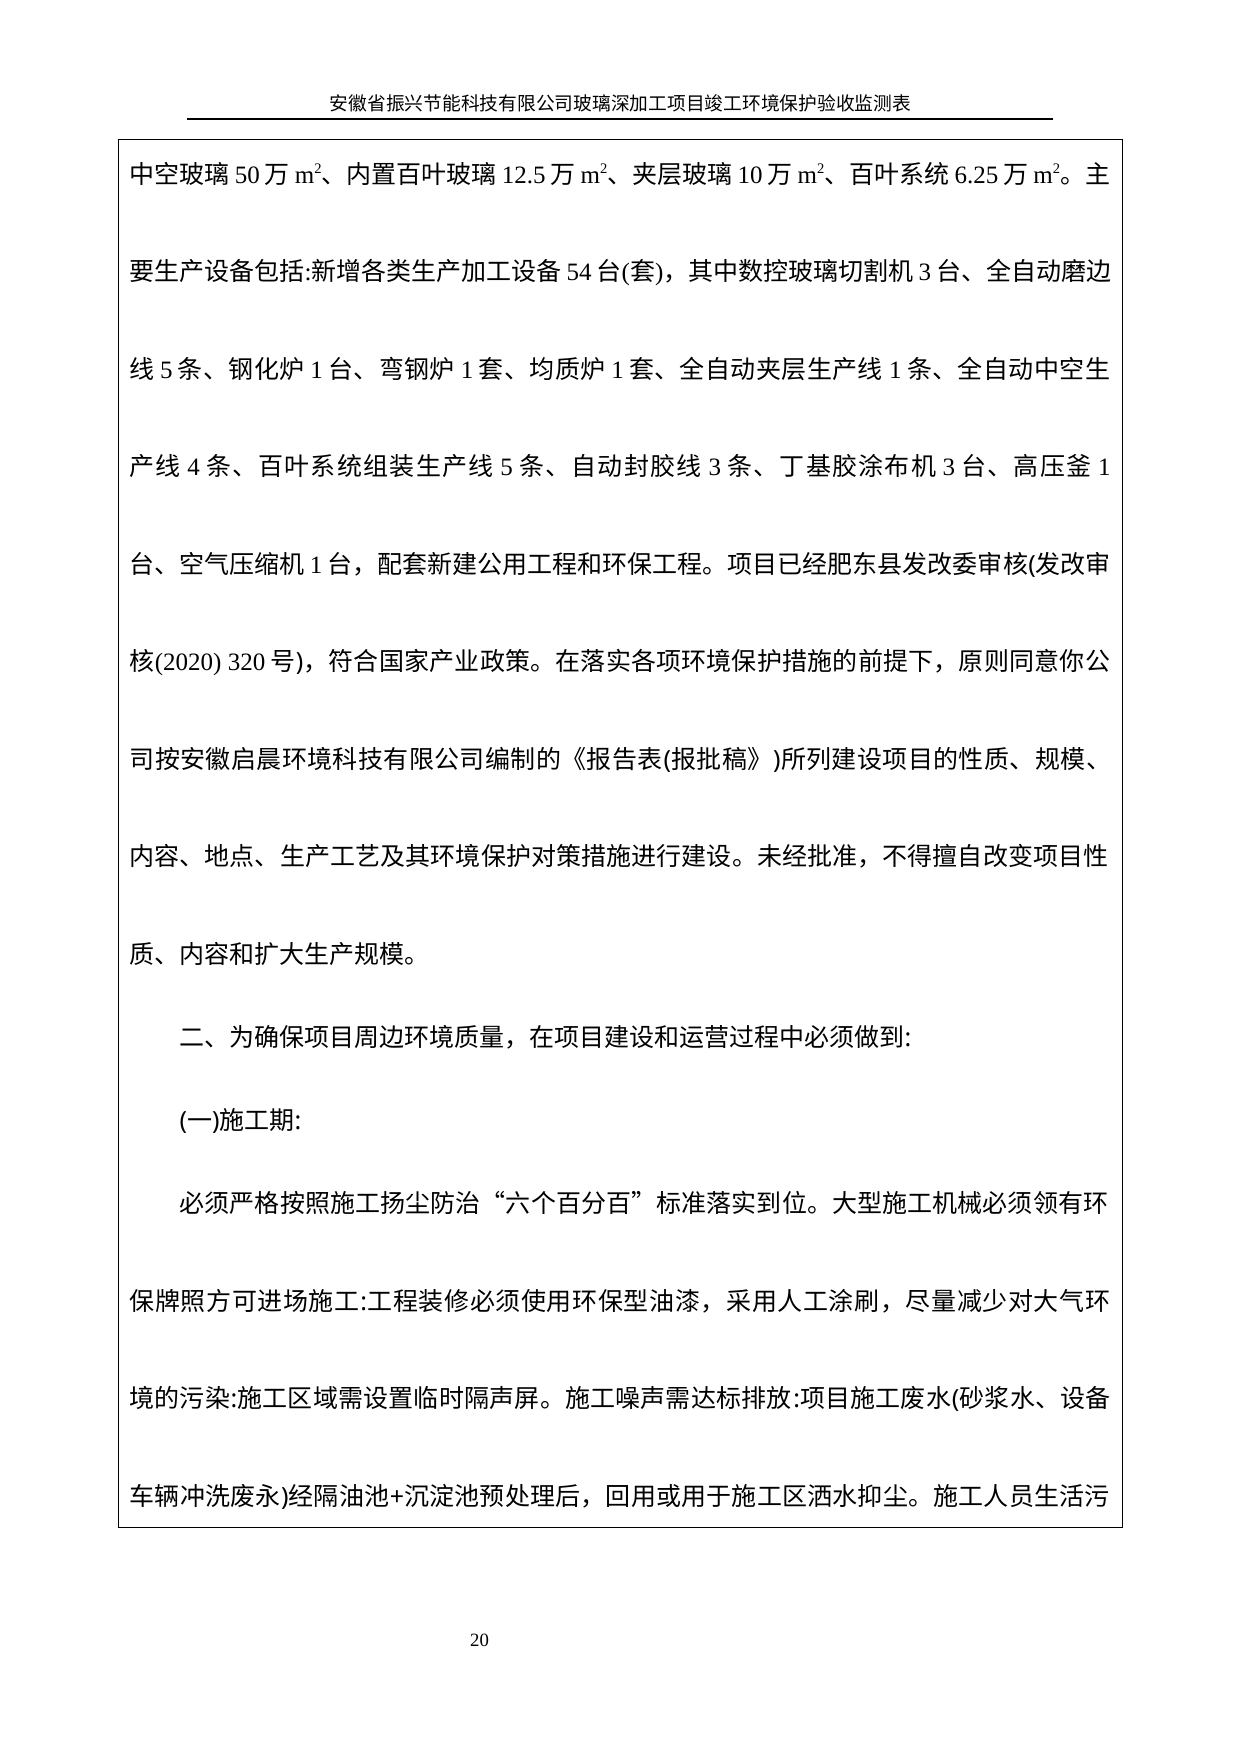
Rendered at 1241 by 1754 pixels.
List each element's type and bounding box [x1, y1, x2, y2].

table_header [119, 140, 1122, 1527]
